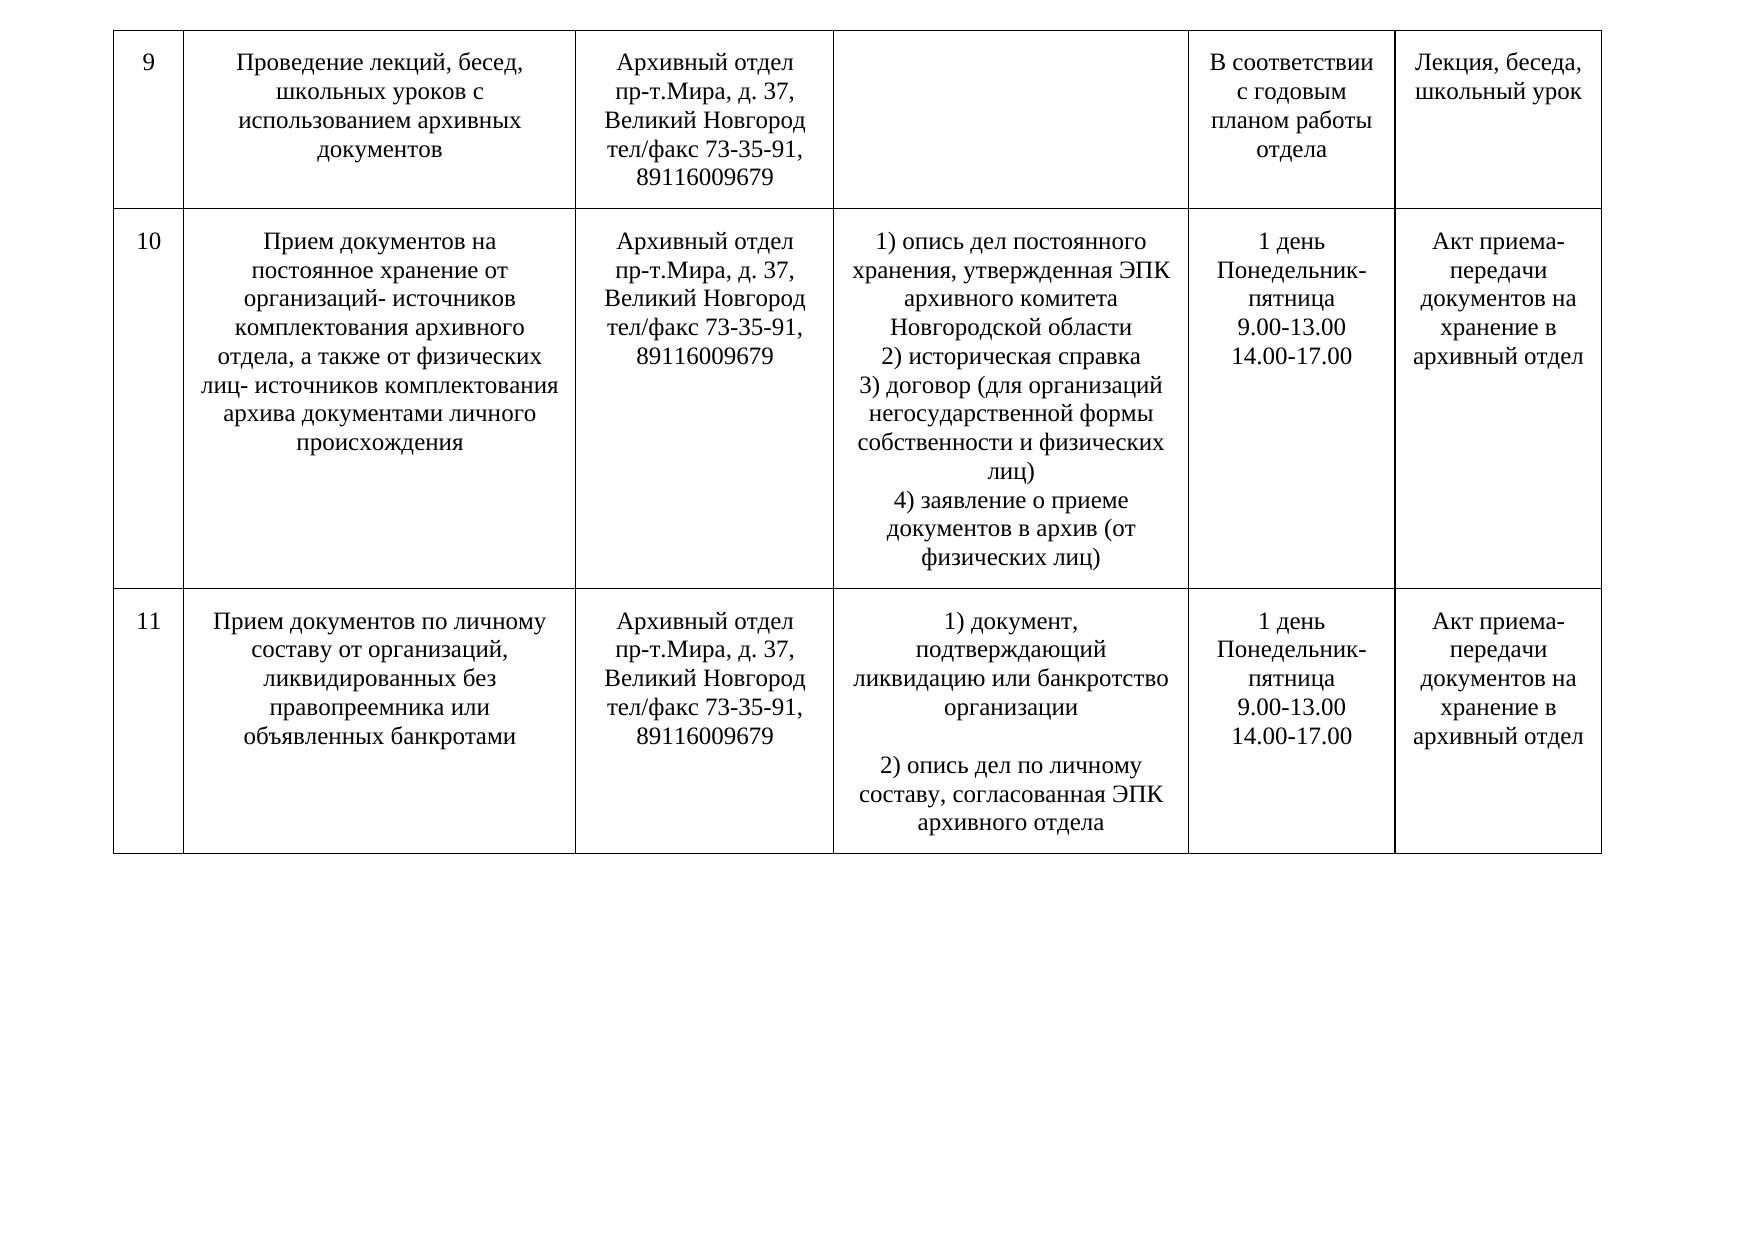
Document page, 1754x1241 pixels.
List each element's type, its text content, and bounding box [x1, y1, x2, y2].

table_cell В соответствии с годовым планом работы отдела [1189, 31, 1394, 208]
table_cell [834, 31, 1188, 208]
table_cell Акт приема- передачи документов на хранение в архивный отдел [1396, 209, 1601, 588]
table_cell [576, 31, 833, 208]
table_cell 10 [114, 209, 183, 588]
table_cell 1) опись дел постоянного хранения, утвержденная ЭПК архивного комитета Новгородской области 2) историческая справка 3) договор (для организаций негосударственной формы собственности и физических лиц) 4) заявление о приеме документов в архив (от физических лиц) [834, 209, 1188, 588]
table_cell Акт приема- передачи документов на хранение в архивный отдел [1396, 589, 1601, 853]
table_cell Проведение лекций, бесед, школьных уроков с использованием архивных документов [184, 31, 575, 208]
table_cell Лекция, беседа, школьный урок [1396, 31, 1601, 208]
table_cell 1 день Понедельник- пятница 9.00-13.00 14.00-17.00 [1189, 589, 1394, 853]
table_cell 1) документ, подтверждающий ликвидацию или банкротство организации 2) опись дел по личному составу, согласованная ЭПК архивного отдела [834, 589, 1188, 853]
table_cell Прием документов по личному составу от организаций, ликвидированных без правопреемника или объявленных банкротами [184, 589, 575, 853]
table_cell Архивный отдел пр-т.Мира, д. 37, Великий Новгород тел/факс 73-35-91, 89116009679 [576, 209, 833, 588]
table_cell 11 [114, 589, 183, 853]
table_cell 1 день Понедельник- пятница 9.00-13.00 14.00-17.00 [1189, 209, 1394, 588]
table_cell Архивный отдел пр-т.Мира, д. 37, Великий Новгород тел/факс 73-35-91, 89116009679 [576, 589, 833, 853]
table_cell Прием документов на постоянное хранение от организаций- источников комплектования архивного отдела, а также от физических лиц- источников комплектования архива документами личного происхождения [184, 209, 575, 588]
table_cell 9 [114, 31, 183, 208]
